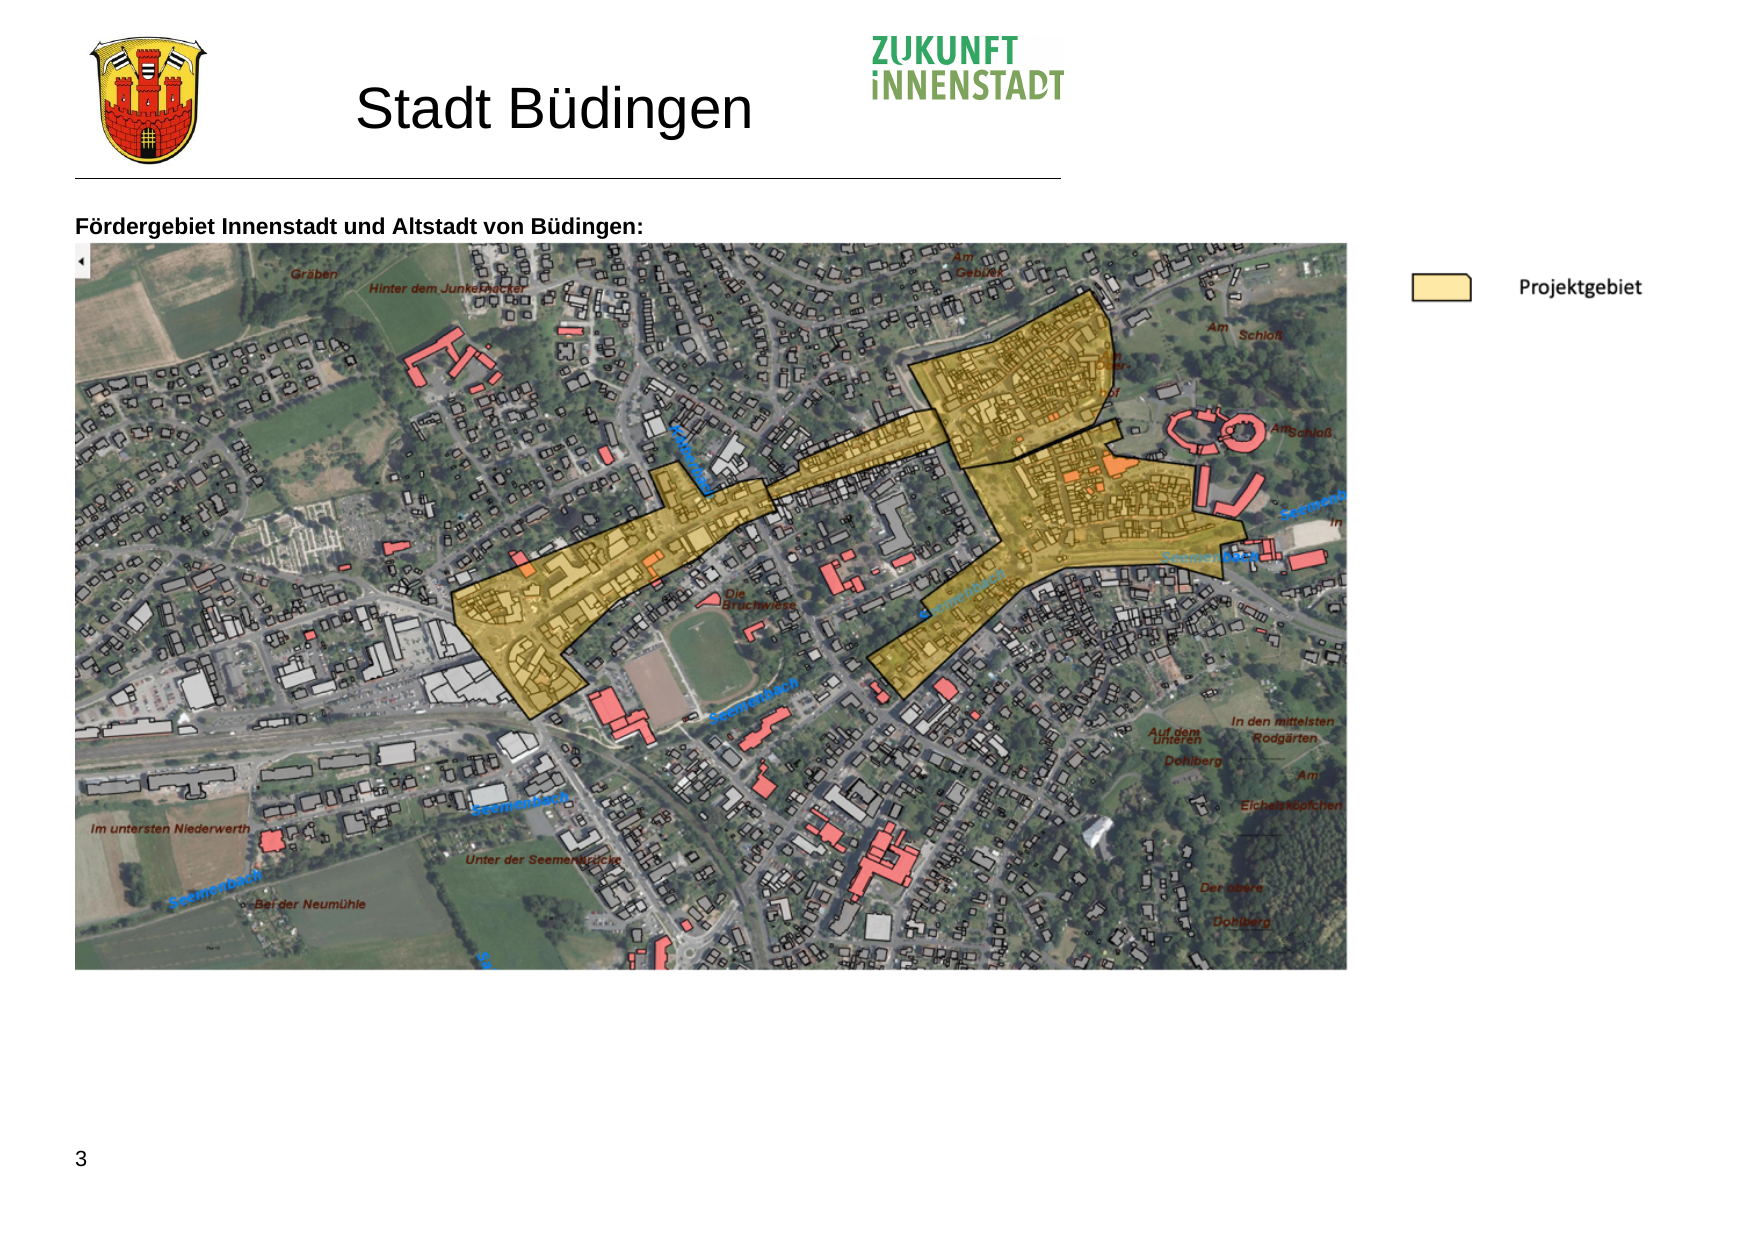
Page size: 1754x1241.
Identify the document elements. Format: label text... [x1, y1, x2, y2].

text Fördergebiet Innenstadt und Altstadt von Büdingen: [75, 213, 1679, 239]
picture [872, 36, 1064, 100]
picture [86, 36, 209, 166]
picture [75, 242, 1673, 971]
